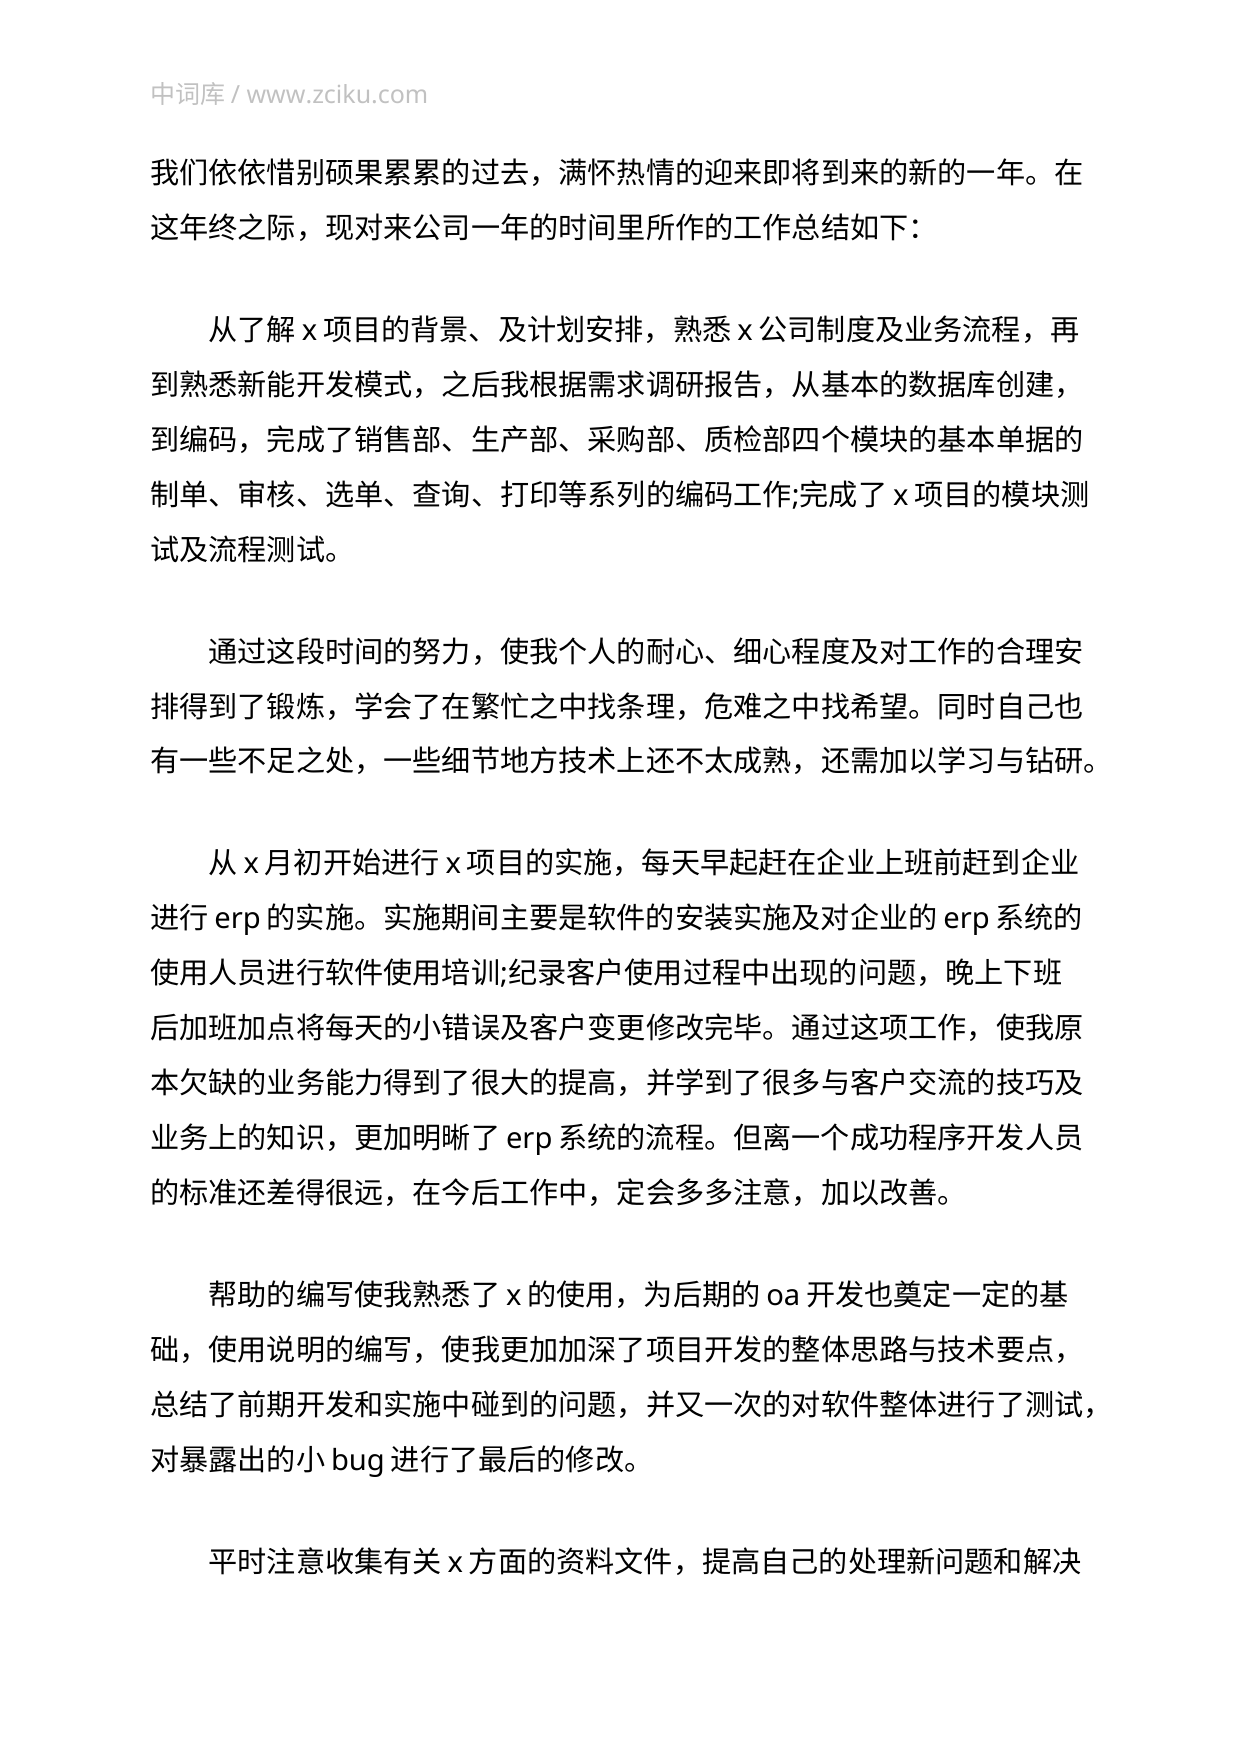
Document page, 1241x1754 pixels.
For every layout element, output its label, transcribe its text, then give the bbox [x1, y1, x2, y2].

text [150, 1538, 1090, 1581]
text 从x月初开始进行x项目的实施，每天早起赶在企业上班前赶到企业进行erp的实施。实施期间主要是软件的安装实施及对企业的erp系统的使用人员进行软件使用培训;纪录客户使用过程中出现的问题，晚上下班后加班加点将每天的小错误及客户变更修改完毕。通过这项工作，使我原本欠缺的业务能力得到了很大的提高，并学到了很多与客户交流的技巧及业务上的知识，更加明晰了erp系统的流程。但离一个成功程序开发人员的标准还差得很远，在今后工作中，定会多多注意，加以改善。 [150, 840, 1090, 1212]
text 从了解x项目的背景、及计划安排，熟悉x公司制度及业务流程，再到熟悉新能开发模式，之后我根据需求调研报告，从基本的数据库创建，到编码，完成了销售部、生产部、采购部、质检部四个模块的基本单据的制单、审核、选单、查询、打印等系列的编码工作;完成了x项目的模块测试及流程测试。 [150, 307, 1090, 569]
text 通过这段时间的努力，使我个人的耐心、细心程度及对工作的合理安排得到了锻炼，学会了在繁忙之中找条理，危难之中找希望。同时自己也有一些不足之处，一些细节地方技术上还不太成熟，还需加以学习与钻研。 [150, 628, 1090, 780]
text 帮助的编写使我熟悉了x的使用，为后期的oa开发也奠定一定的基础，使用说明的编写，使我更加加深了项目开发的整体思路与技术要点，总结了前期开发和实施中碰到的问题，并又一次的对软件整体进行了测试，对暴露出的小bug进行了最后的修改。 [150, 1271, 1090, 1478]
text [150, 150, 1090, 247]
